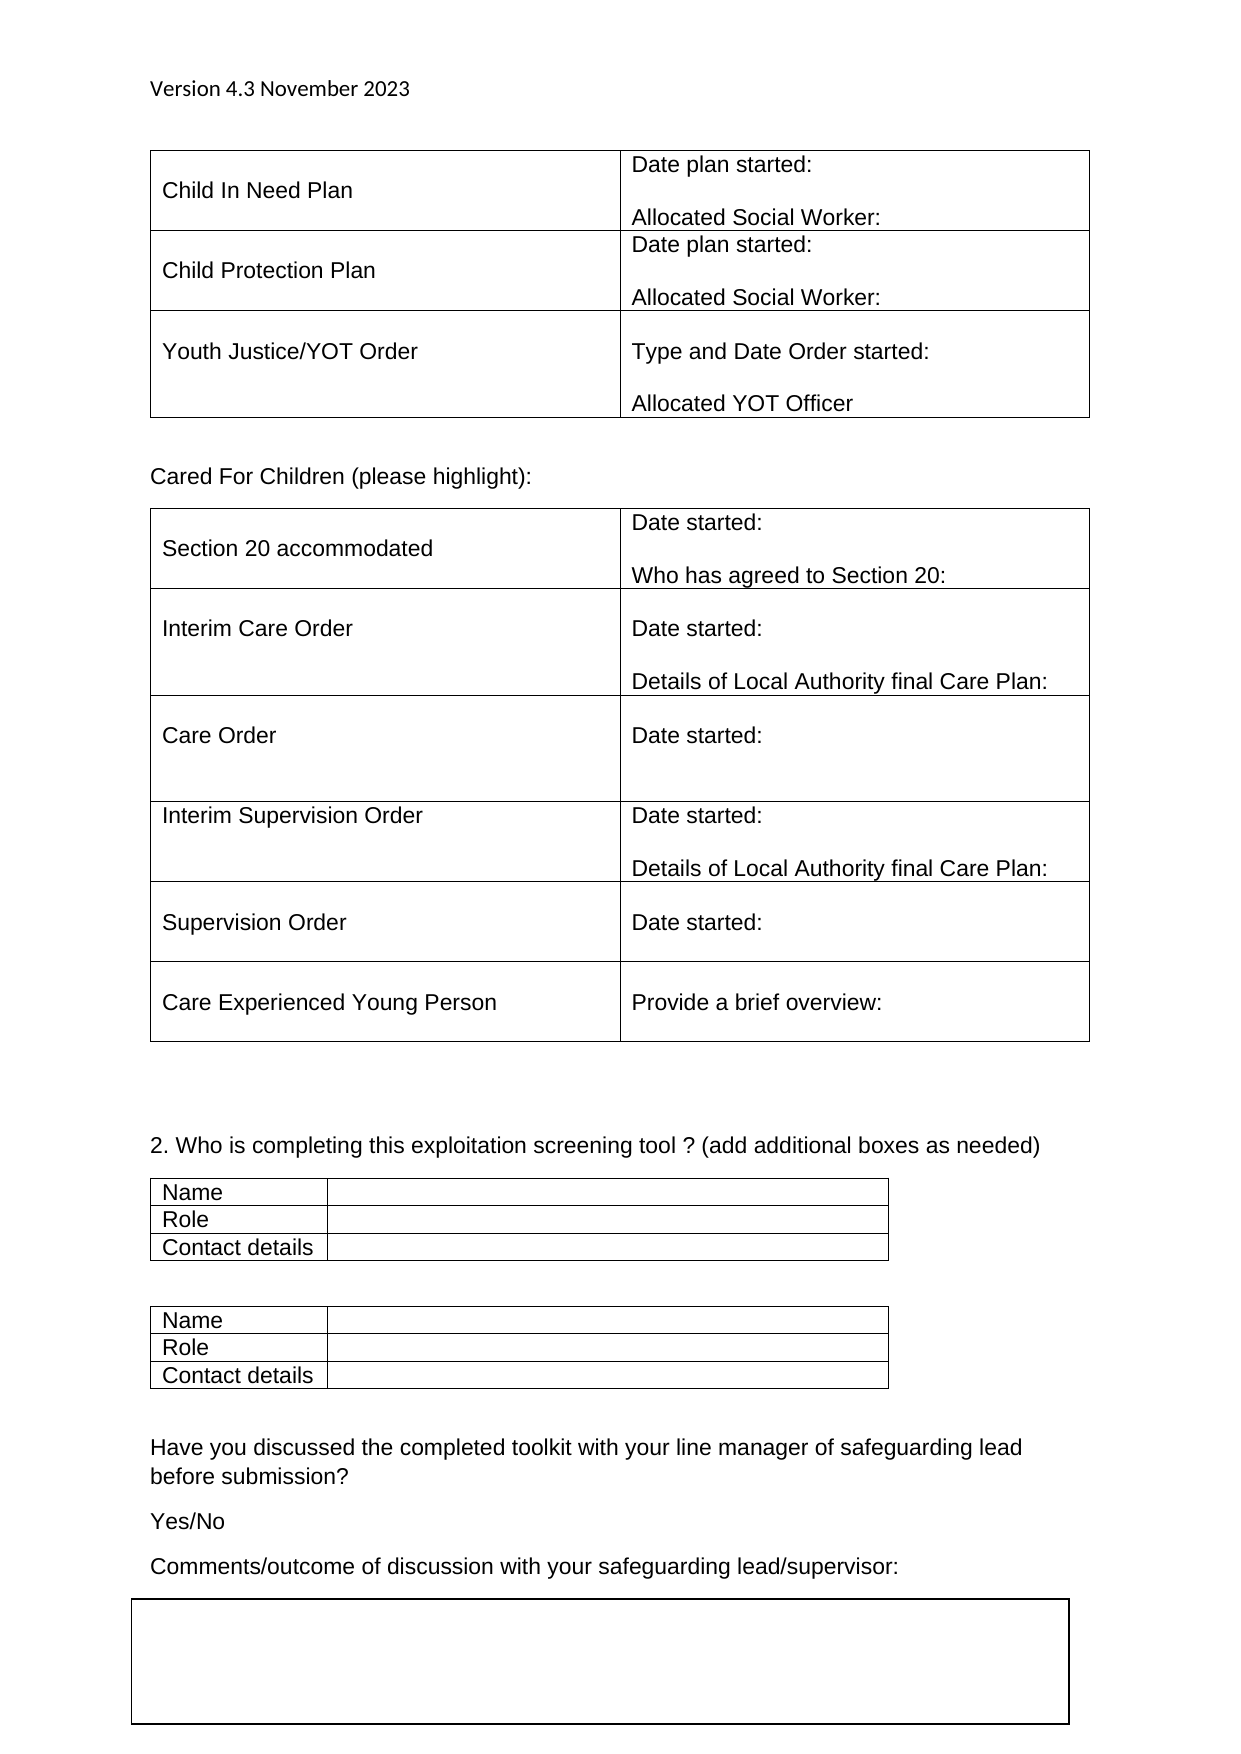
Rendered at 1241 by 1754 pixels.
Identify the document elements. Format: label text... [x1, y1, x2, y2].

table_cell Date started: Details of Local Authority final Care Plan: [621, 802, 1089, 881]
text Comments/outcome of discussion with your safeguarding lead/supervisor: [150, 1553, 1090, 1579]
table_cell Role [151, 1334, 327, 1361]
table_cell Interim Supervision Order [151, 802, 620, 881]
table_header [328, 1179, 888, 1205]
table_header [328, 1307, 888, 1333]
table_cell Care Order [151, 696, 620, 801]
table_header Name [151, 1307, 327, 1333]
table_cell Date started: [621, 882, 1089, 961]
table_cell Child Protection Plan [151, 231, 620, 310]
table_cell Type and Date Order started: Allocated YOT Officer [621, 311, 1089, 417]
text Have you discussed the completed toolkit with your line manager of safeguarding lead before submission? [150, 1434, 1090, 1489]
table_cell [328, 1362, 888, 1388]
table_cell Contact details [151, 1362, 327, 1388]
table_header Section 20 accommodated [151, 509, 620, 588]
table_header Name [151, 1179, 327, 1205]
table_cell Youth Justice/YOT Order [151, 311, 620, 417]
table_cell Date plan started: Allocated Social Worker: [621, 231, 1089, 310]
text 2. Who is completing this exploitation screening tool ? (add additional boxes as needed) [150, 1132, 1090, 1159]
table_cell Care Experienced Young Person [151, 962, 620, 1041]
table_cell Interim Care Order [151, 589, 620, 694]
table_cell Role [151, 1206, 327, 1232]
table_cell Date started: Details of Local Authority final Care Plan: [621, 589, 1089, 694]
table_cell Contact details [151, 1234, 327, 1260]
table_cell Provide a brief overview: [621, 962, 1089, 1041]
table_cell Supervision Order [151, 882, 620, 961]
table_cell Date started: [621, 696, 1089, 801]
text Cared For Children (please highlight): [150, 463, 1090, 489]
table_cell [328, 1206, 888, 1232]
table_cell [328, 1234, 888, 1260]
table_cell Child In Need Plan [151, 151, 620, 230]
text Yes/No [150, 1508, 1090, 1534]
table_cell Date plan started: Allocated Social Worker: [621, 151, 1089, 230]
table_cell [328, 1334, 888, 1361]
table_header Date started: Who has agreed to Section 20: [621, 509, 1089, 588]
